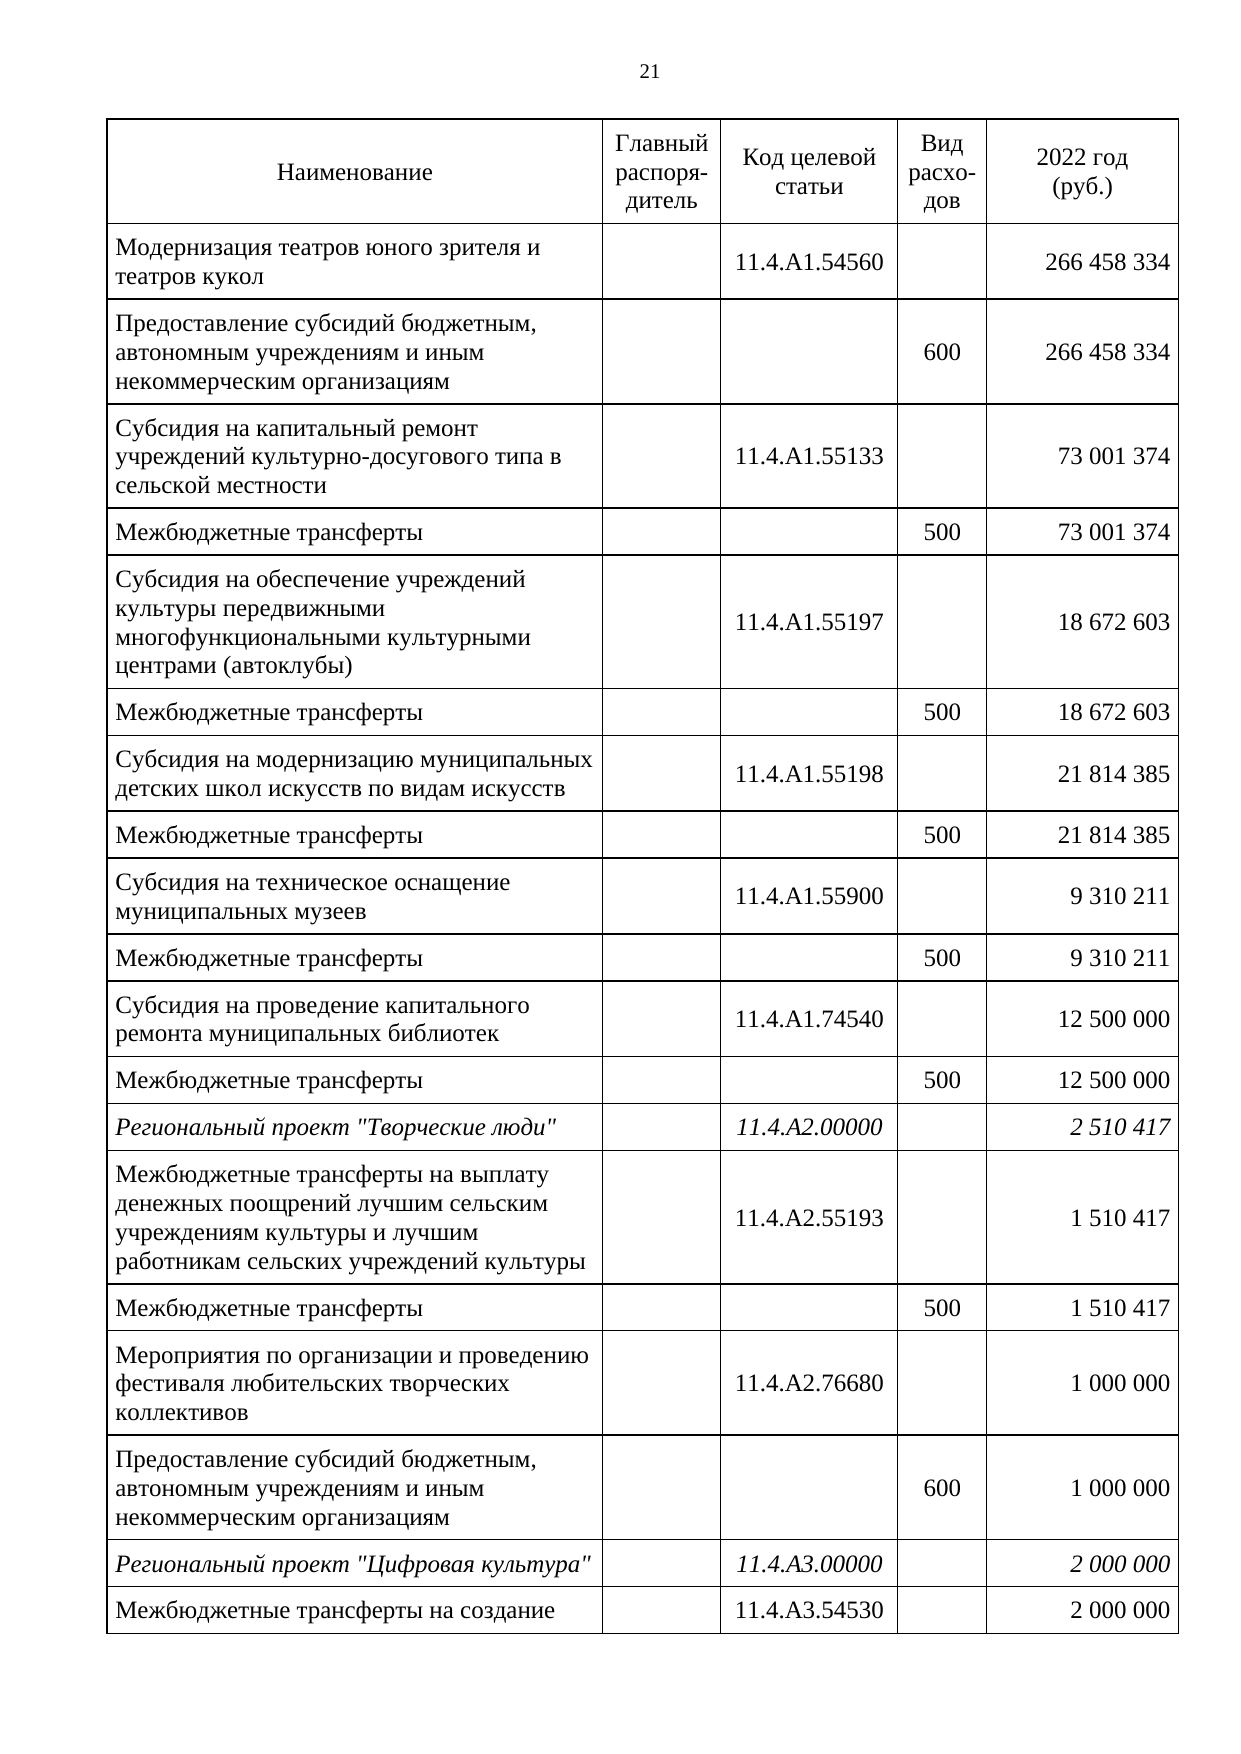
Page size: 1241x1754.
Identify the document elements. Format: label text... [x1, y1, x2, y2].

table_cell 12 500 000 [987, 982, 1178, 1056]
table_cell 12 500 000 [987, 1057, 1178, 1103]
table_cell 11.4.A1.55900 [721, 859, 897, 933]
table_cell [898, 1587, 986, 1633]
table_cell Субсидия на модернизацию муниципальных детских школ искусств по видам искусств [108, 736, 602, 810]
table_cell 18 672 603 [987, 556, 1178, 687]
table_cell [603, 1540, 720, 1586]
table_cell 266 458 334 [987, 300, 1178, 403]
table_cell [603, 1285, 720, 1330]
table_cell [603, 300, 720, 403]
table_cell [603, 1587, 720, 1633]
table_cell 11.4.A1.55133 [721, 405, 897, 507]
table_cell [898, 736, 986, 810]
table_cell [603, 1104, 720, 1149]
table_header Вид расхо-дов [898, 120, 986, 223]
table_cell [603, 405, 720, 507]
table_cell 21 814 385 [987, 736, 1178, 810]
table_cell [898, 556, 986, 687]
table_cell 18 672 603 [987, 689, 1178, 734]
table_cell [603, 224, 720, 298]
table_header Главный распоря-дитель [603, 120, 720, 223]
table_cell Региональный проект "Цифровая культура" [108, 1540, 602, 1586]
table_cell 500 [898, 1285, 986, 1330]
table_cell 11.4.A3.54530 [721, 1587, 897, 1633]
table_cell 11.4.A1.74540 [721, 982, 897, 1056]
table_cell Региональный проект "Творческие люди" [108, 1104, 602, 1149]
table_cell 11.4.A1.55198 [721, 736, 897, 810]
table_cell Предоставление субсидий бюджетным, автономным учреждениям и иным некоммерческим организациям [108, 300, 602, 403]
table_cell [898, 405, 986, 507]
table_cell [603, 509, 720, 554]
table_cell 11.4.A2.76680 [721, 1331, 897, 1434]
table_cell [721, 812, 897, 857]
table_cell [603, 812, 720, 857]
table_cell Межбюджетные трансферты на выплату денежных поощрений лучшим сельским учреждениям культуры и лучшим работникам сельских учреждений культуры [108, 1151, 602, 1283]
table_cell Субсидия на обеспечение учреждений культуры передвижными многофункциональными культурными центрами (автоклубы) [108, 556, 602, 687]
table_cell 2 510 417 [987, 1104, 1178, 1149]
table_cell [721, 935, 897, 980]
table_cell Межбюджетные трансферты [108, 689, 602, 734]
table_cell 1 510 417 [987, 1285, 1178, 1330]
table_cell Межбюджетные трансферты [108, 812, 602, 857]
table_cell 600 [898, 1436, 986, 1539]
table_cell [603, 556, 720, 687]
table_cell 73 001 374 [987, 405, 1178, 507]
table_cell 266 458 334 [987, 224, 1178, 298]
table_cell [898, 982, 986, 1056]
table_cell 11.4.A2.55193 [721, 1151, 897, 1283]
table_cell 500 [898, 1057, 986, 1103]
table_cell [898, 1151, 986, 1283]
table_cell 600 [898, 300, 986, 403]
table_cell 500 [898, 509, 986, 554]
table_cell 500 [898, 935, 986, 980]
table_cell 9 310 211 [987, 859, 1178, 933]
table_cell [603, 1151, 720, 1283]
table_cell Межбюджетные трансферты [108, 509, 602, 554]
table_cell 21 814 385 [987, 812, 1178, 857]
table_cell [603, 982, 720, 1056]
table_cell [603, 1331, 720, 1434]
table_cell 2 000 000 [987, 1540, 1178, 1586]
table_cell [721, 300, 897, 403]
table_cell Субсидия на капитальный ремонт учреждений культурно-досугового типа в сельской местности [108, 405, 602, 507]
table_cell 500 [898, 812, 986, 857]
table_cell Модернизация театров юного зрителя и театров кукол [108, 224, 602, 298]
table_cell 9 310 211 [987, 935, 1178, 980]
table_cell Субсидия на проведение капитального ремонта муниципальных библиотек [108, 982, 602, 1056]
table_cell [603, 1057, 720, 1103]
table_header Наименование [108, 120, 602, 223]
table_cell [603, 1436, 720, 1539]
table_cell 2 000 000 [987, 1587, 1178, 1633]
table_cell [898, 859, 986, 933]
table_cell [721, 1436, 897, 1539]
table_cell 11.4.A3.00000 [721, 1540, 897, 1586]
table_cell [603, 736, 720, 810]
table_cell Предоставление субсидий бюджетным, автономным учреждениям и иным некоммерческим организациям [108, 1436, 602, 1539]
table_cell 1 510 417 [987, 1151, 1178, 1283]
table_cell [603, 689, 720, 734]
table_cell [898, 1540, 986, 1586]
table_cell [108, 1587, 602, 1633]
table_cell [898, 1104, 986, 1149]
table_cell Мероприятия по организации и проведению фестиваля любительских творческих коллективов [108, 1331, 602, 1434]
table_cell Межбюджетные трансферты [108, 935, 602, 980]
table_header Код целевой статьи [721, 120, 897, 223]
table_cell [898, 224, 986, 298]
table_cell [721, 1285, 897, 1330]
table_cell [603, 859, 720, 933]
table_cell 500 [898, 689, 986, 734]
table_cell Межбюджетные трансферты [108, 1285, 602, 1330]
table_cell [898, 1331, 986, 1434]
table_cell [721, 689, 897, 734]
table_cell 11.4.A2.00000 [721, 1104, 897, 1149]
table_cell 1 000 000 [987, 1436, 1178, 1539]
table_cell 1 000 000 [987, 1331, 1178, 1434]
table_cell 73 001 374 [987, 509, 1178, 554]
table_cell Субсидия на техническое оснащение муниципальных музеев [108, 859, 602, 933]
table_cell Межбюджетные трансферты [108, 1057, 602, 1103]
table_cell [603, 935, 720, 980]
table_cell [721, 509, 897, 554]
table_cell [721, 1057, 897, 1103]
table_cell 11.4.A1.54560 [721, 224, 897, 298]
table_cell 11.4.A1.55197 [721, 556, 897, 687]
table_header 2022 год (руб.) [987, 120, 1178, 223]
